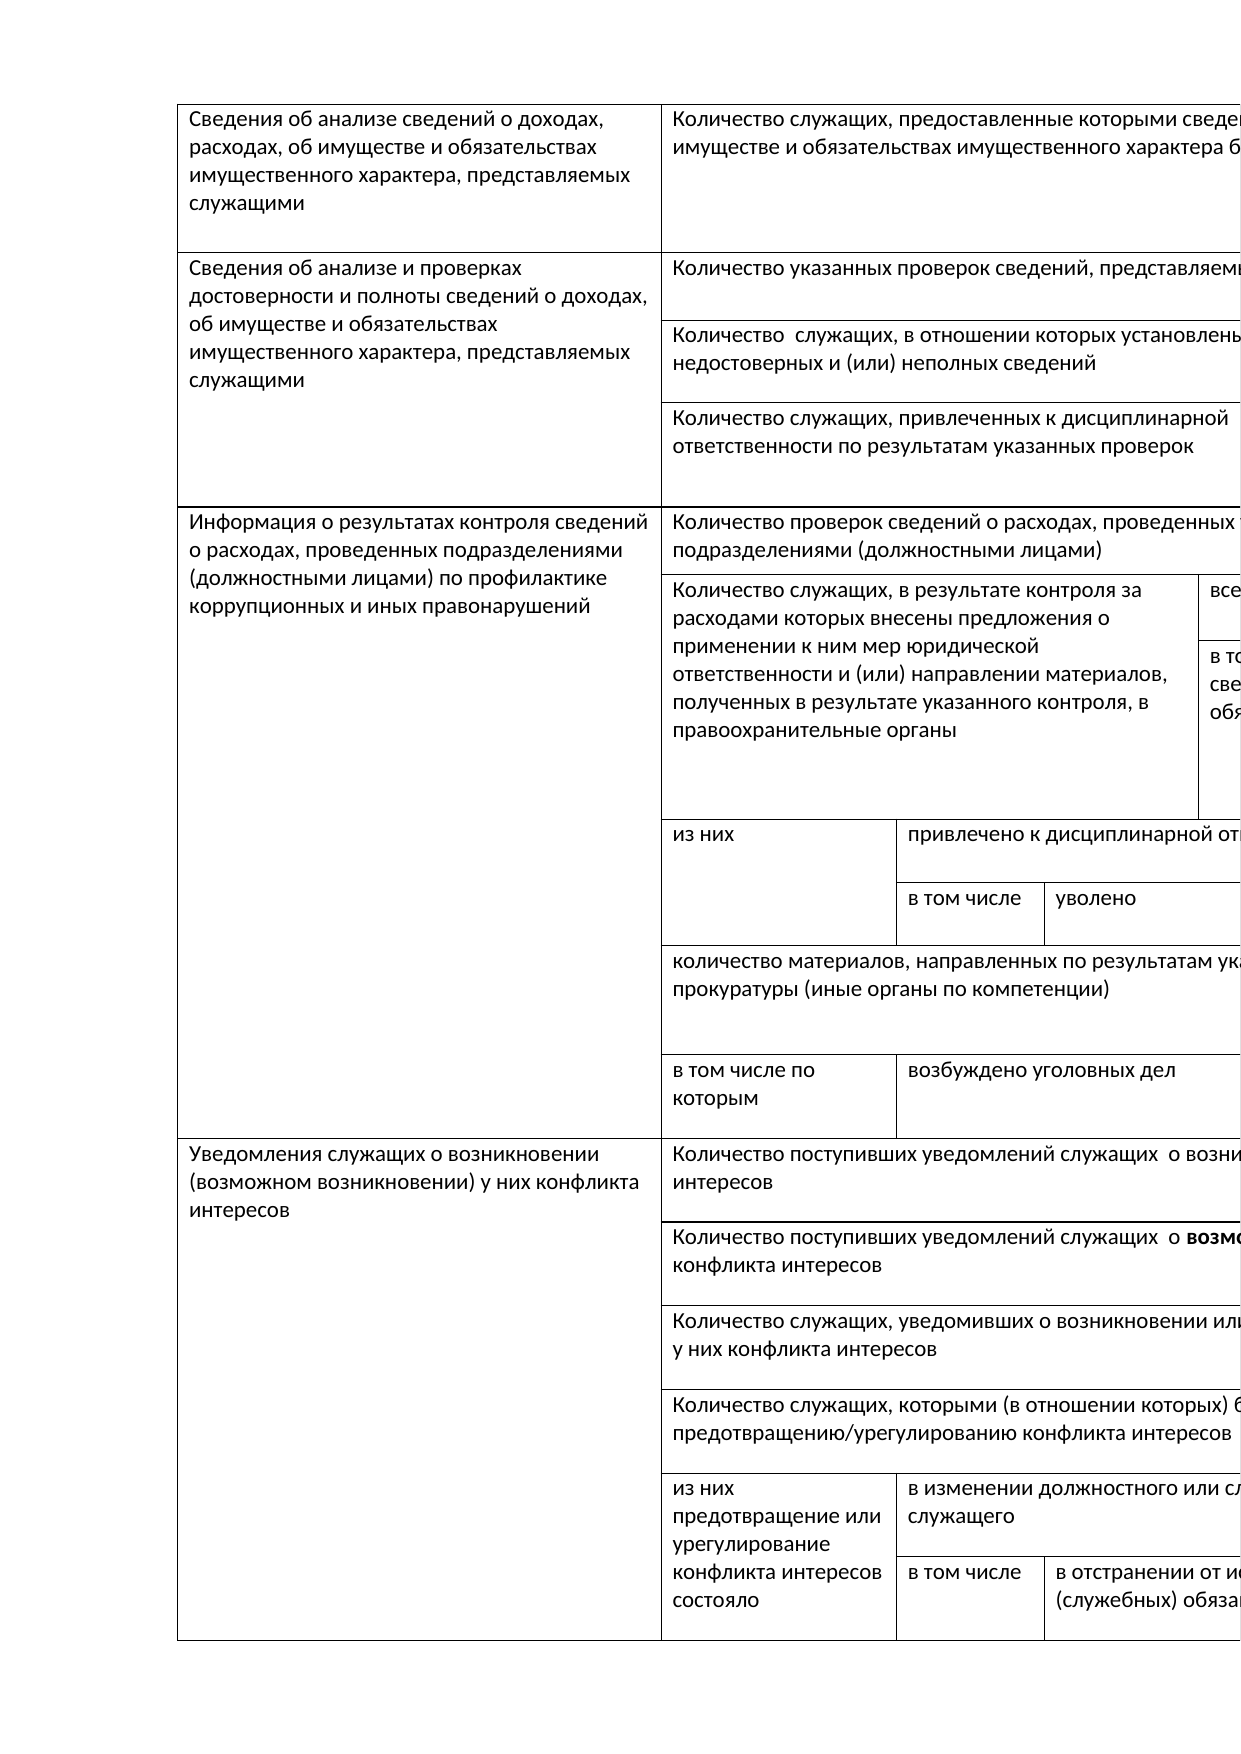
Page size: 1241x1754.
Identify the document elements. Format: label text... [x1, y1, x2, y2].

table_cell Сведения об анализе и проверках достоверности и полноты сведений о доходах, об имуществе и обязательствах имущественного характера, представляемых служащими [178, 253, 661, 506]
table_cell в отстранении от исполнения должностных (служебных) обязанностей [1045, 1557, 1240, 1640]
table_cell Количество служащих, уведомивших о возникновении или возможном возникновении у них конфликта интересов [662, 1306, 1240, 1389]
table_cell привлечено к дисциплинарной ответственности [897, 820, 1240, 882]
table_cell Количество служащих, в отношении которых установлены факты представления недостоверных и (или) неполных сведений [662, 321, 1240, 402]
table_cell в том числе не представивших сведения о расходах, но обязанных их представлять [1199, 641, 1240, 818]
table_cell Количество указанных проверок сведений, представляемых служащими [662, 253, 1240, 319]
table_cell Количество поступивших уведомлений служащих о возникновении у них конфликта интересов [662, 1139, 1240, 1221]
table_cell Информация о результатах контроля сведений о расходах, проведенных подразделениями (должностными лицами) по профилактике коррупционных и иных правонарушений [178, 508, 661, 1138]
table_cell Количество поступивших уведомлений служащих о возможном возникновении у них конфликта интересов [662, 1223, 1240, 1305]
table_cell Уведомления служащих о возникновении (возможном возникновении) у них конфликта интересов [178, 1139, 661, 1640]
table_cell в изменении должностного или служебного положения служащего [897, 1474, 1240, 1556]
table_cell возбуждено уголовных дел [897, 1055, 1240, 1138]
table_cell из них [662, 820, 896, 945]
table_cell в том числе по которым [662, 1055, 896, 1138]
table_cell Количество служащих, в результате контроля за расходами которых внесены предложения о применении к ним мер юридической ответственности и (или) направлении материалов, полученных в результате указанного контроля, в правоохранительные органы [662, 575, 1198, 818]
table_cell Количество служащих, которыми (в отношении которых) были приняты меры по предотвращению/урегулированию конфликта интересов [662, 1390, 1240, 1472]
table_cell Количество проверок сведений о расходах, проведенных указанными подразделениями (должностными лицами) [662, 508, 1240, 574]
table_cell количество материалов, направленных по результатам указанных проверок в органы прокуратуры (иные органы по компетенции) [662, 946, 1240, 1054]
table_cell уволено [1045, 883, 1240, 945]
table_cell Количество служащих, предоставленные которыми сведения о доходах, расходах, об имуществе и обязательствах имущественного характера были проанализированы [662, 105, 1240, 252]
table_cell из них предотвращение или урегулирование конфликта интересов состояло [662, 1474, 896, 1640]
table_cell Сведения об анализе сведений о доходах, расходах, об имуществе и обязательствах имущественного характера, представляемых служащими [178, 105, 661, 252]
table_cell Количество служащих, привлеченных к дисциплинарной ответственности по результатам указанных проверок [662, 403, 1240, 506]
table_cell в том числе [897, 883, 1044, 945]
table_cell в том числе [897, 1557, 1044, 1640]
table_cell всего [1199, 575, 1240, 640]
